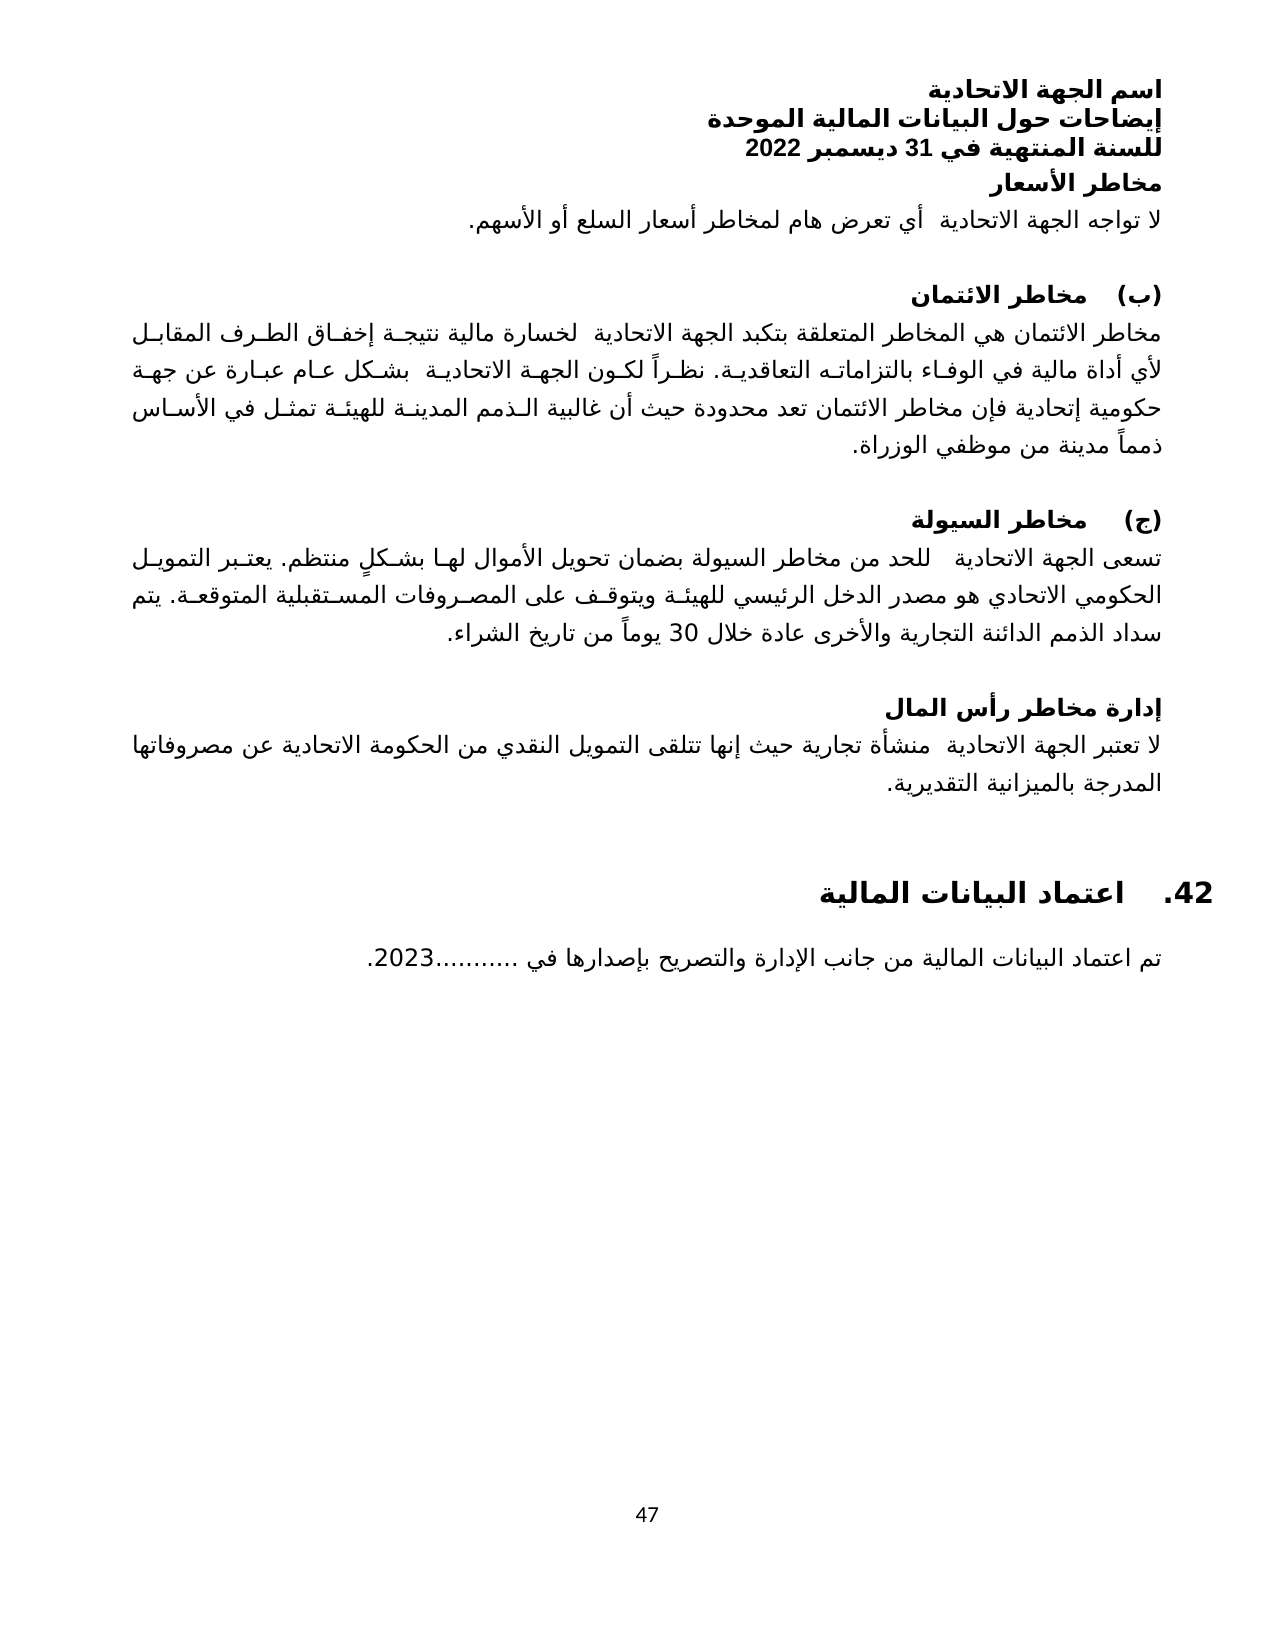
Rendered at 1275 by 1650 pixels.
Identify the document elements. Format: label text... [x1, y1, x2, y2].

text (ب) مخاطر الائتمان [131, 274, 1162, 311]
text (ج) مخاطر السيولة [131, 499, 1162, 536]
subtitle اعتماد البيانات المالية [131, 874, 1162, 911]
text مخاطر الائتمان هي المخاطر المتعلقة بتكبد الجهة الاتحادية لخسارة مالية نتيجة إخفاق الطرف المقابل لأي أداة مالية في الوفاء بالتزاماته التعاقدية. نظراً لكون الجهة الاتحادية بشكل عام عبارة عن جهة حكومية إتحادية فإن مخاطر الائتمان تعد محدودة حيث أن غالبية الذمم المدينة للهيئة تمثل في الأساس ذمماً مدينة من موظفي الوزراة. [131, 311, 1162, 461]
text لا تواجه الجهة الاتحادية أي تعرض هام لمخاطر أسعار السلع أو الأسهم. [131, 199, 1162, 236]
text تم اعتماد البيانات المالية من جانب الإدارة والتصريح بإصدارها في ...........2023. [131, 936, 1162, 974]
text مخاطر الأسعار [131, 161, 1162, 199]
text تسعى الجهة الاتحادية للحد من مخاطر السيولة بضمان تحويل الأموال لها بشكلٍ منتظم. يعتبر التمويل الحكومي الاتحادي هو مصدر الدخل الرئيسي للهيئة ويتوقف على المصروفات المستقبلية المتوقعة. يتم سداد الذمم الدائنة التجارية والأخرى عادة خلال 30 يوماً من تاريخ الشراء. [131, 536, 1162, 649]
text لا تعتبر الجهة الاتحادية منشأة تجارية حيث إنها تتلقى التمويل النقدي من الحكومة الاتحادية عن مصروفاتها المدرجة بالميزانية التقديرية. [131, 724, 1162, 799]
text إدارة مخاطر رأس المال [131, 686, 1162, 724]
